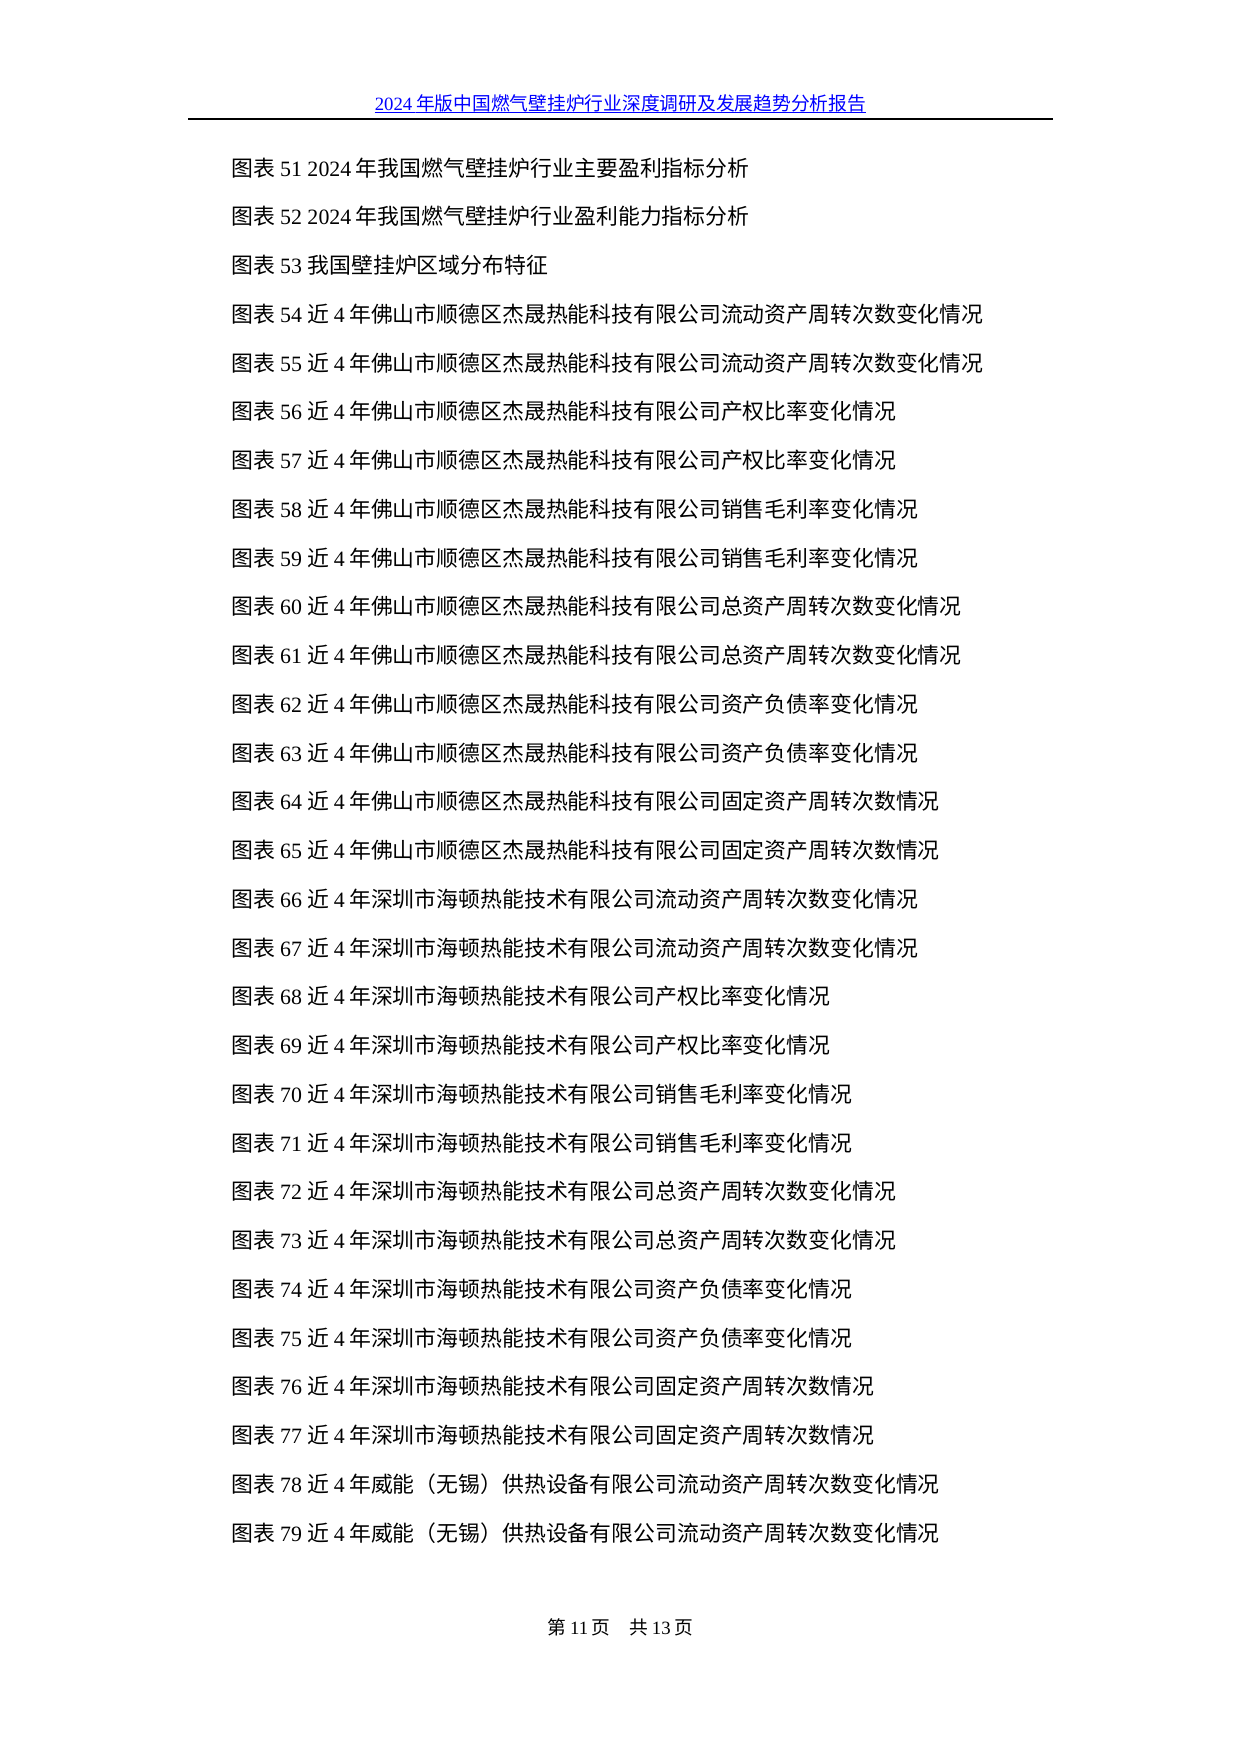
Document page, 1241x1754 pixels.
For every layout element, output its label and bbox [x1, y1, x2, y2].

text [187, 150, 1053, 1548]
